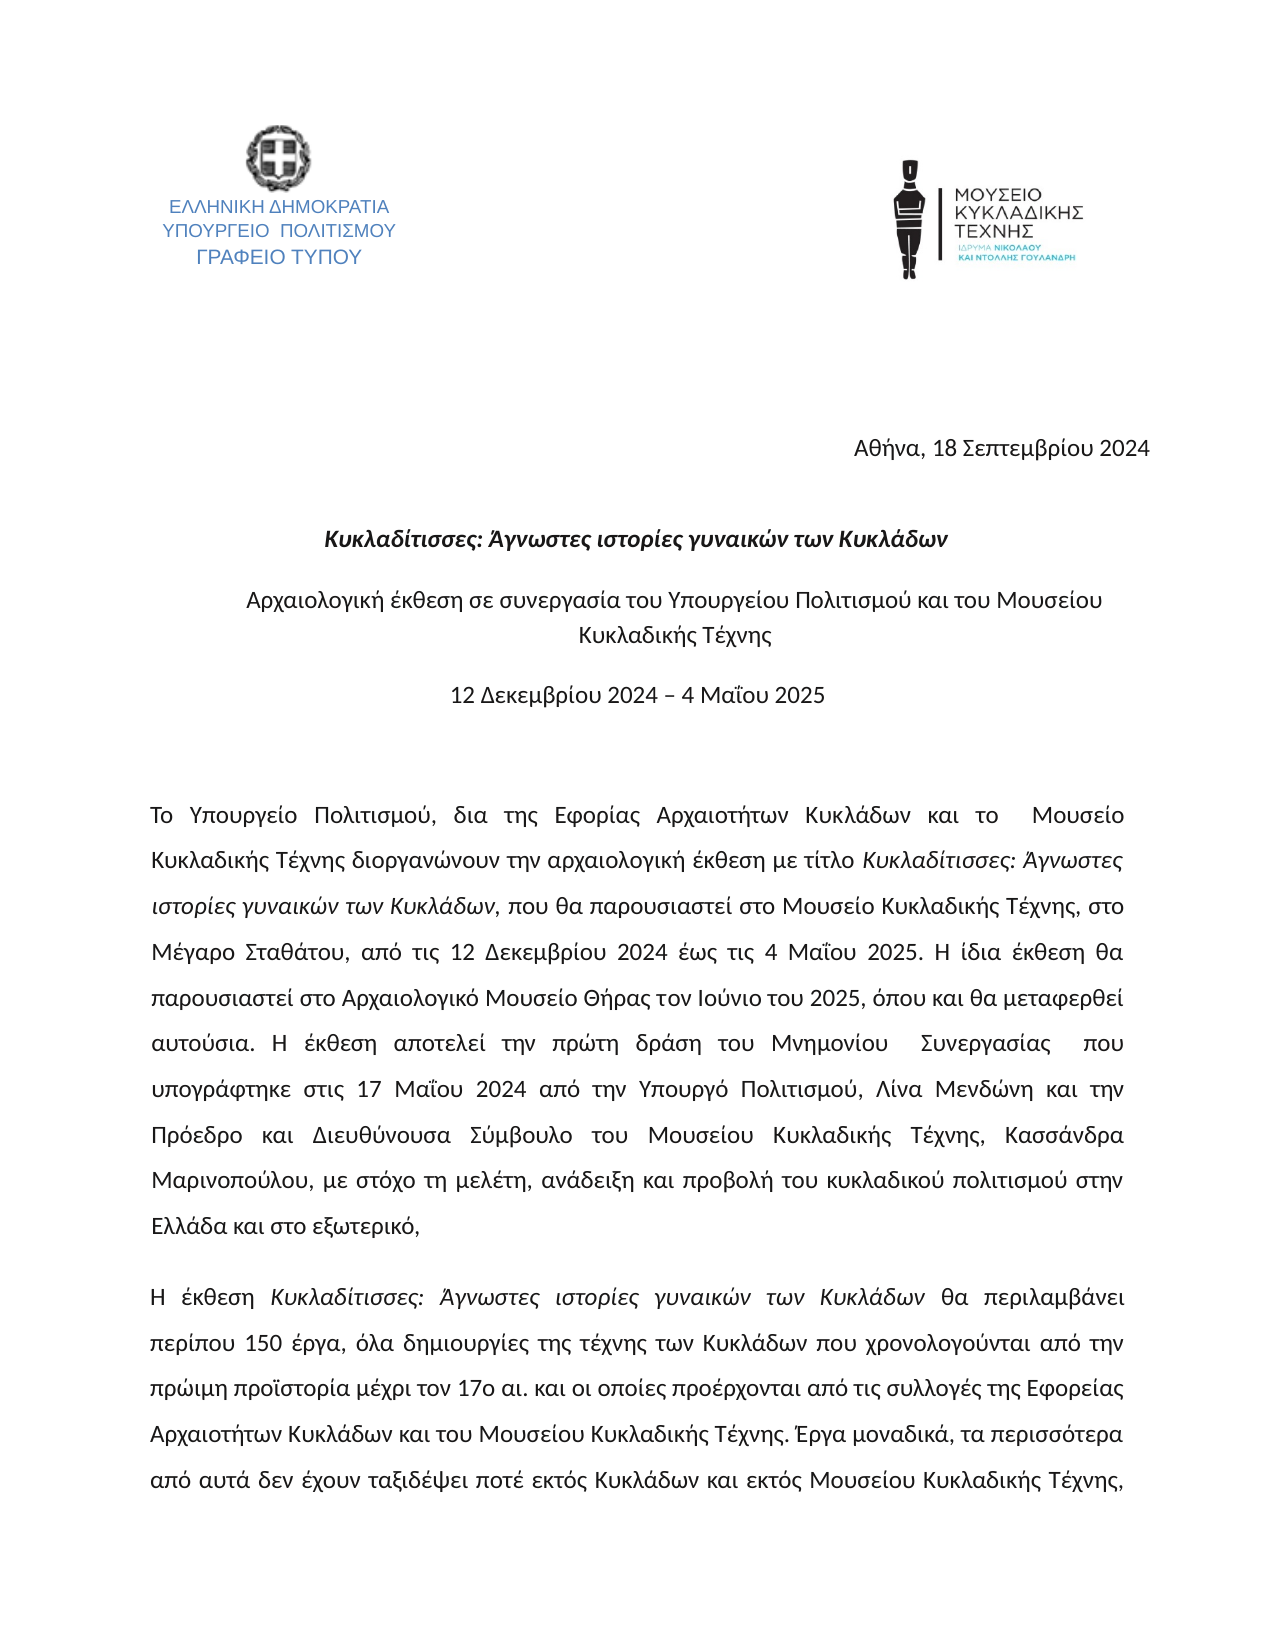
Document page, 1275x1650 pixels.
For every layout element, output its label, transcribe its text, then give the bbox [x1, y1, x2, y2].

text Αρχαιολογική έκθεση σε συνεργασία του Υπουργείου Πολιτισμού και του Μουσείου Κυκλαδικής Τέχνης [224, 584, 1125, 649]
text 12 Δεκεμβρίου 2024 – 4 Μαΐου 2025 [150, 679, 1125, 709]
picture [245, 125, 313, 193]
text Κυκλαδίτισσες: Άγνωστες ιστορίες γυναικών των Κυκλάδων [150, 523, 1125, 553]
text Το Υπουργείο Πολιτισμού, δια της Εφορίας Αρχαιοτήτων Κυκλάδων και το Μουσείο Κυκλαδικής Τέχνης διοργανώνουν την αρχαιολογική έκθεση με τίτλο Κυκλαδίτισσες: Άγνωστες ιστορίες γυναικών των Κυκλάδων, που θα παρουσιαστεί στο Μουσείο Κυκλαδικής Τέχνης, στο Μέγαρο Σταθάτου, από τις 12 Δεκεμβρίου 2024 έως τις 4 Μαΐου 2025. Η ίδια έκθεση θα παρουσιαστεί στο Αρχαιολογικό Μουσείο Θήρας τoν Ιούνιο του 2025, όπου και θα μεταφερθεί αυτούσια. Η έκθεση αποτελεί την πρώτη δράση του Μνημονίου Συνεργασίας που υπογράφτηκε στις 17 Μαΐου 2024 από την Υπουργό Πολιτισμού, Λίνα Μενδώνη και την Πρόεδρο και Διευθύνουσα Σύμβουλο του Μουσείου Κυκλαδικής Τέχνης, Κασσάνδρα Μαρινοπούλου, με στόχο τη μελέτη, ανάδειξη και προβολή του κυκλαδικού πολιτισμού στην Ελλάδα και στο εξωτερικό, [150, 799, 1125, 1241]
picture [890, 150, 1087, 284]
text Αθήνα, 18 Σεπτεμβρίου 2024 [134, 432, 1150, 463]
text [150, 1281, 1125, 1494]
